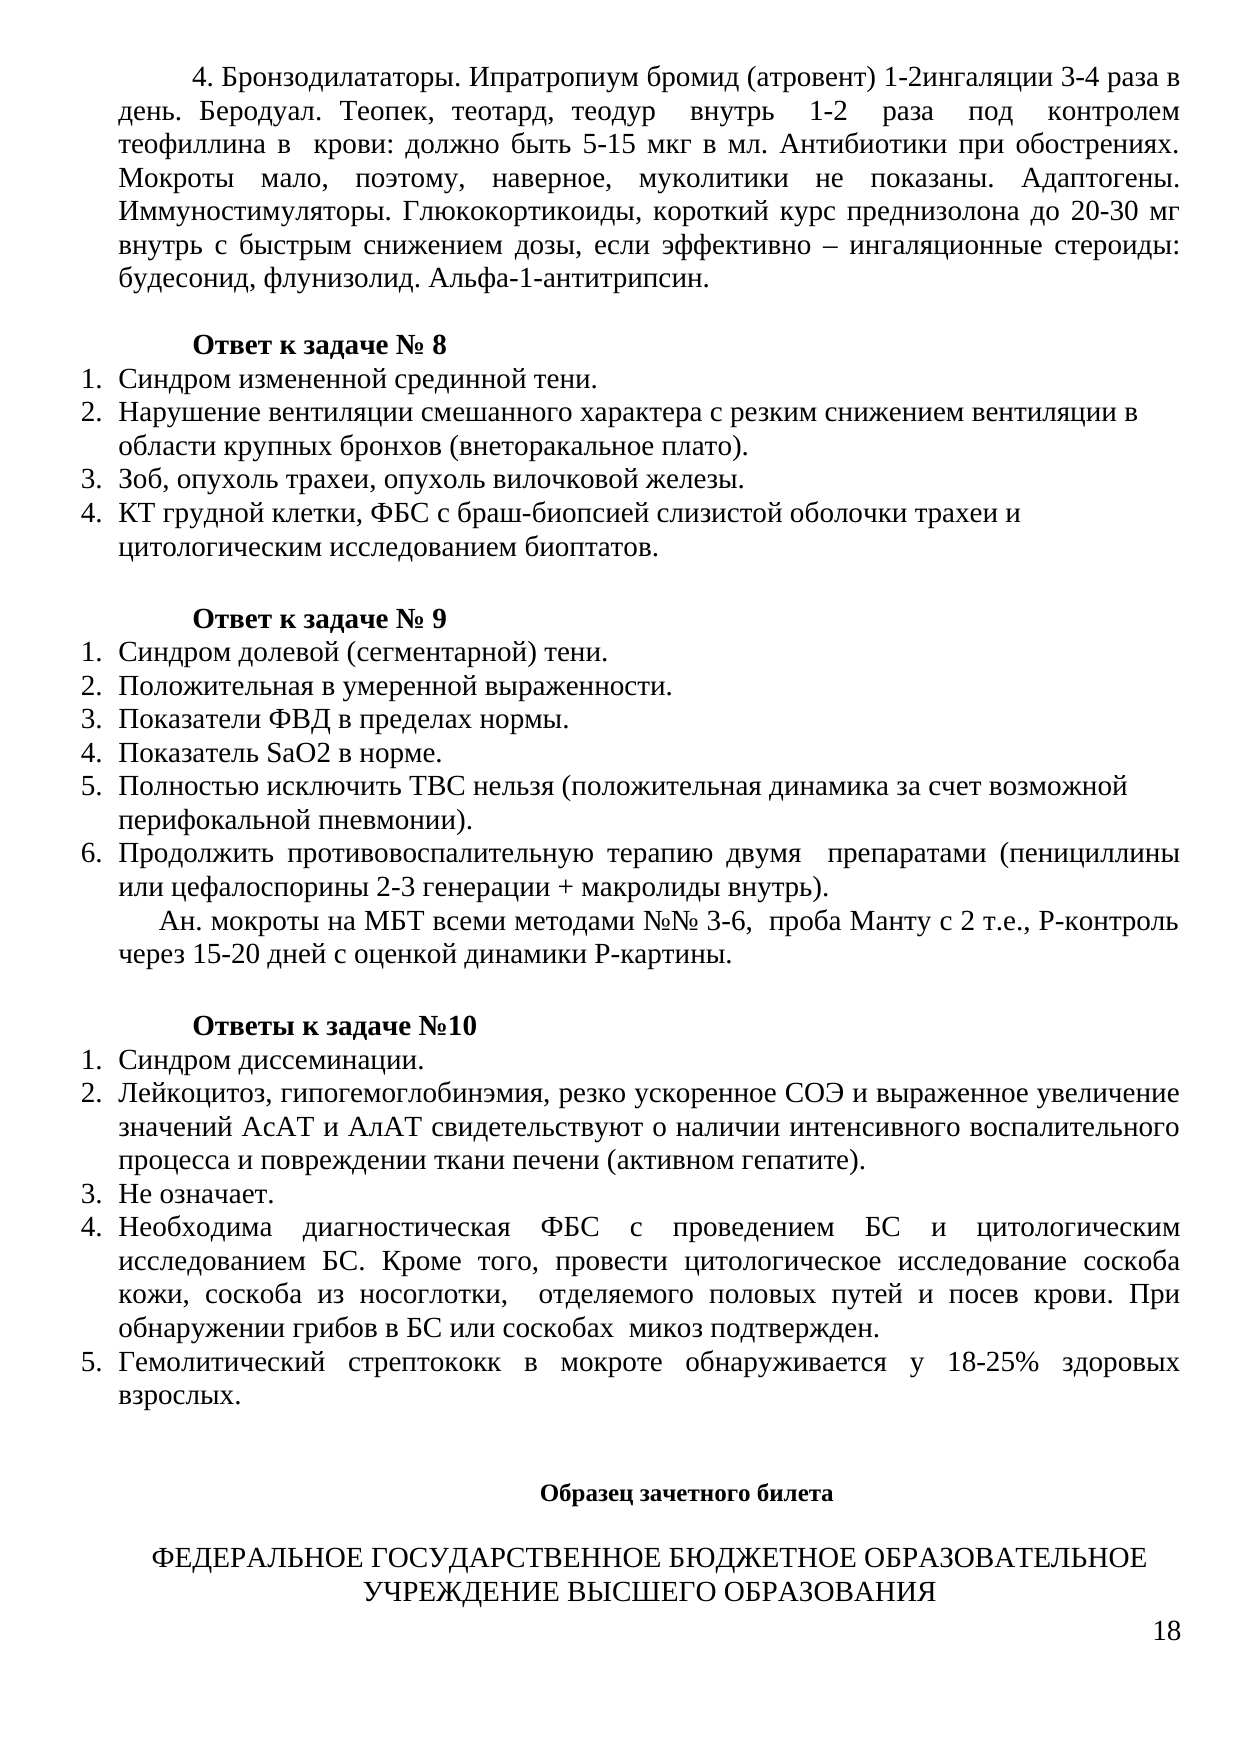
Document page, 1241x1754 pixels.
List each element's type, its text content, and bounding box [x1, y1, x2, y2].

list Показатели ФВД в пределах нормы. [81, 701, 1181, 735]
list Показатель SaO2 в норме. [81, 735, 1181, 768]
list Синдром диссеминации. [81, 1042, 1181, 1075]
text Ответы к задаче №10 [118, 1008, 1181, 1042]
list Гемолитический стрептококк в мокроте обнаруживается у 18-25% здоровых взрослых. [81, 1344, 1181, 1411]
list Не означает. [81, 1176, 1181, 1209]
text Ответ к задаче № 8 [118, 327, 1181, 361]
text 4. Бронзодилататоры. Ипратропиум бромид (атровент) 1-2ингаляции 3-4 раза в день. Беродуал. Теопек, теотард, теодур внутрь 1-2 раза под контролем теофиллина в крови: должно быть 5-15 мкг в мл. Антибиотики при обострениях. Мокроты мало, поэтому, наверное, муколитики не показаны. Адаптогены. Иммуностимуляторы. Глюкокортикоиды, короткий курс преднизолона до 20-30 мг внутрь с быстрым снижением дозы, если эффективно – ингаляционные стероиды: будесонид, флунизолид. Альфа-1-антитрипсин. [118, 59, 1181, 294]
text Ответ к задаче № 9 [118, 601, 1181, 634]
list Образец зачетного билета [118, 1478, 1181, 1507]
text Ан. мокроты на МБТ всеми методами №№ 3-6, проба Манту с 2 т.е., Р-контроль через 15-20 дней с оценкой динамики Р-картины. [118, 903, 1181, 970]
list Зоб, опухоль трахеи, опухоль вилочковой железы. [81, 462, 1181, 495]
list КТ грудной клетки, ФБС с браш-биопсией слизистой оболочки трахеи и цитологическим исследованием биоптатов. [81, 495, 1181, 562]
text ФЕДЕРАЛЬНОЕ ГОСУДАРСТВЕННОЕ БЮДЖЕТНОЕ ОБРАЗОВАТЕЛЬНОЕ УЧРЕЖДЕНИЕ ВЫСШЕГО ОБРАЗОВАНИЯ [118, 1540, 1181, 1607]
list Синдром долевой (сегментарной) тени. [81, 634, 1181, 668]
list Нарушение вентиляции смешанного характера с резким снижением вентиляции в области крупных бронхов (внеторакальное плато). [81, 394, 1181, 462]
list Необходима диагностическая ФБС с проведением БС и цитологическим исследованием БС. Кроме того, провести цитологическое исследование соскоба кожи, соскоба из носоглотки, отделяемого половых путей и посев крови. При обнаружении грибов в БС или соскобах микоз подтвержден. [81, 1209, 1181, 1344]
list Продолжить противовоспалительную терапию двумя препаратами (пенициллины или цефалоспорины 2-3 генерации + макролиды внутрь). [81, 836, 1181, 903]
list Синдром измененной срединной тени. [81, 361, 1181, 394]
list Полностью исключить ТВС нельзя (положительная динамика за счет возможной перифокальной пневмонии). [81, 768, 1181, 836]
list Лейкоцитоз, гипогемоглобинэмия, резко ускоренное СОЭ и выраженное увеличение значений АсАТ и АлАТ свидетельствуют о наличии интенсивного воспалительного процесса и повреждении ткани печени (активном гепатите). [81, 1075, 1181, 1176]
list Положительная в умеренной выраженности. [81, 668, 1181, 701]
